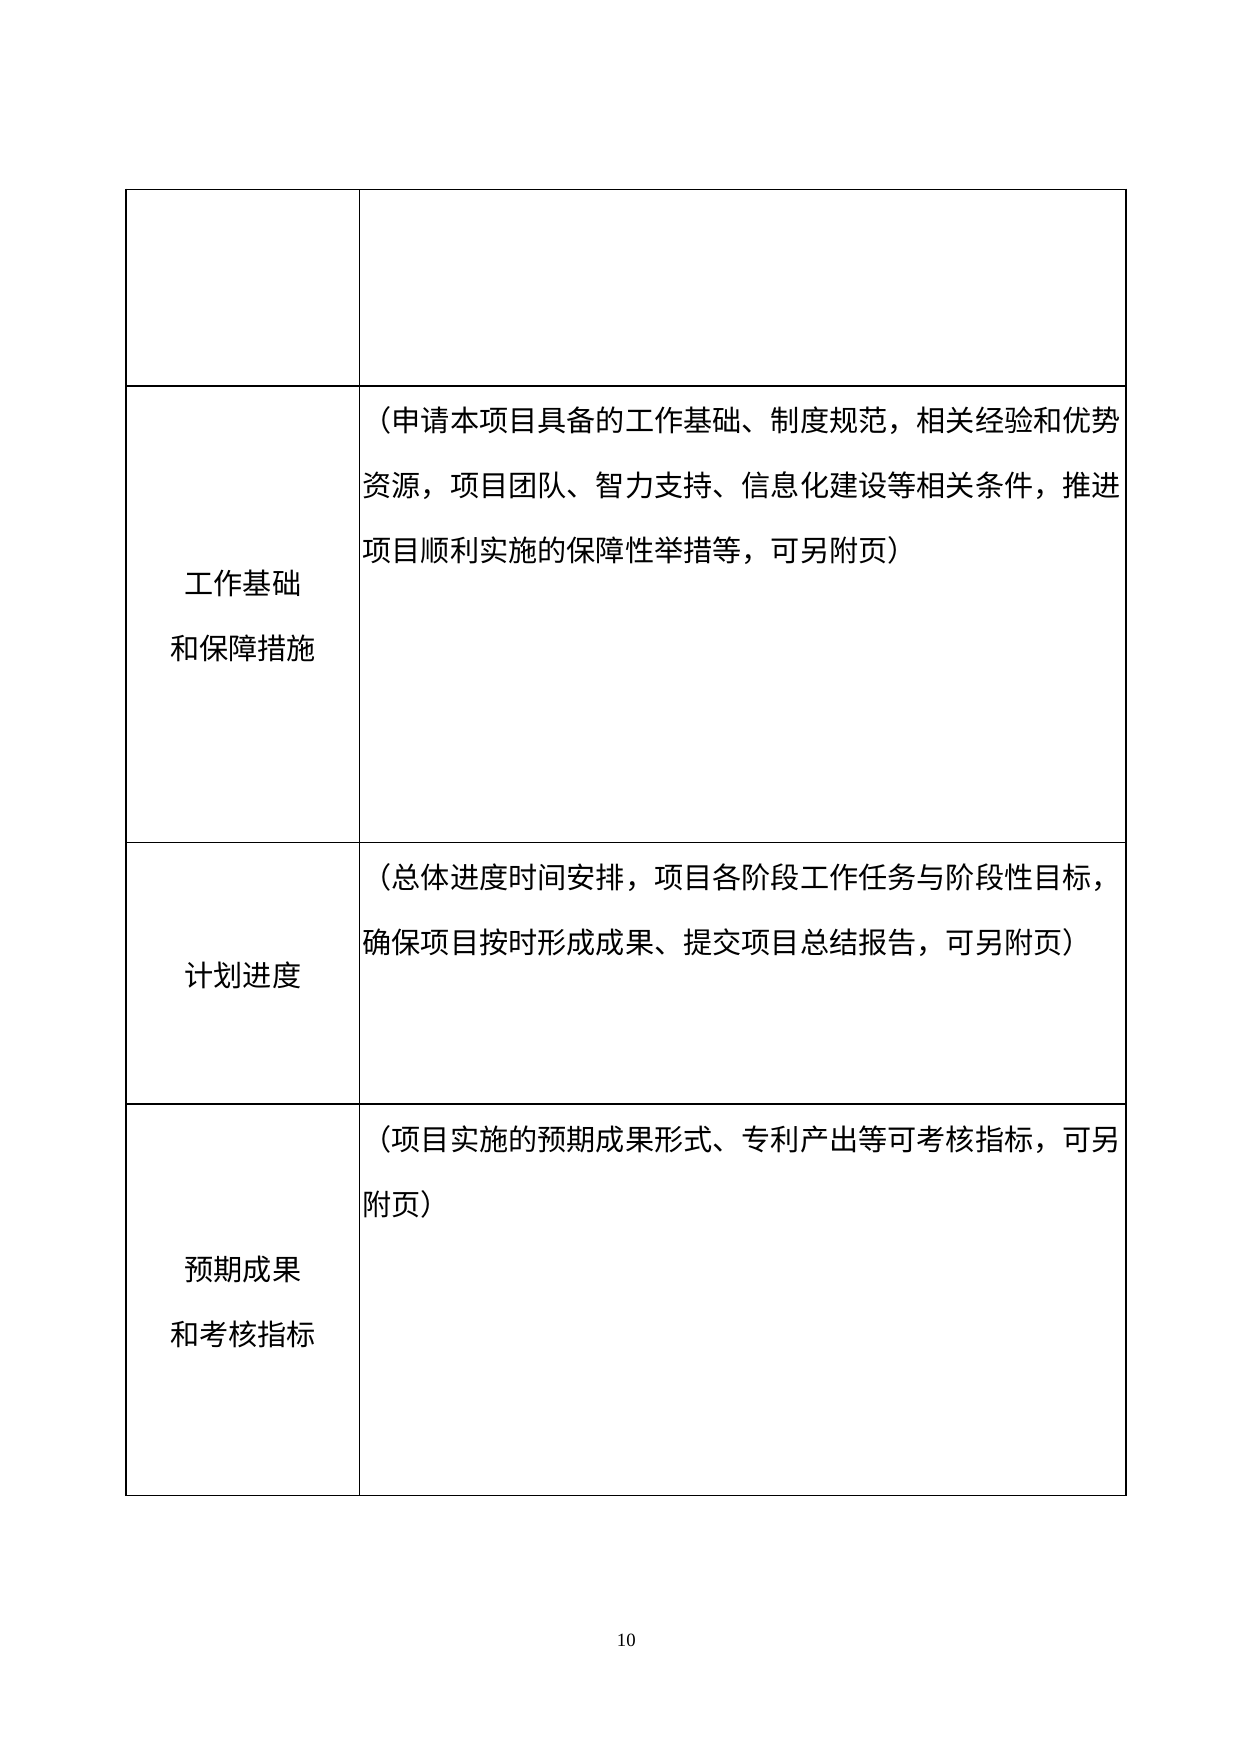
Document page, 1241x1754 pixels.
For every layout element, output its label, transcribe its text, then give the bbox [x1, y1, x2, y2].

table_cell （申请本项目具备的工作基础、制度规范，相关经验和优势资源，项目团队、智力支持、信息化建设等相关条件，推进项目顺利实施的保障性举措等，可另附页） [360, 452, 1125, 907]
table_cell 工作基础 和保障措施 [127, 452, 359, 907]
table_cell 计划进度 [127, 908, 359, 1168]
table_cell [360, 190, 1125, 450]
table_cell 目标任务 和工作内容 [127, 190, 359, 450]
table_cell （总体进度时间安排，项目各阶段工作任务与阶段性目标，确保项目按时形成成果、提交项目总结报告，可另附页） [360, 908, 1125, 1168]
table_cell （项目实施的预期成果形式、专利产出等可考核指标，可另附页） [360, 1170, 1125, 1560]
table_cell 预期成果 和考核指标 [127, 1170, 359, 1560]
